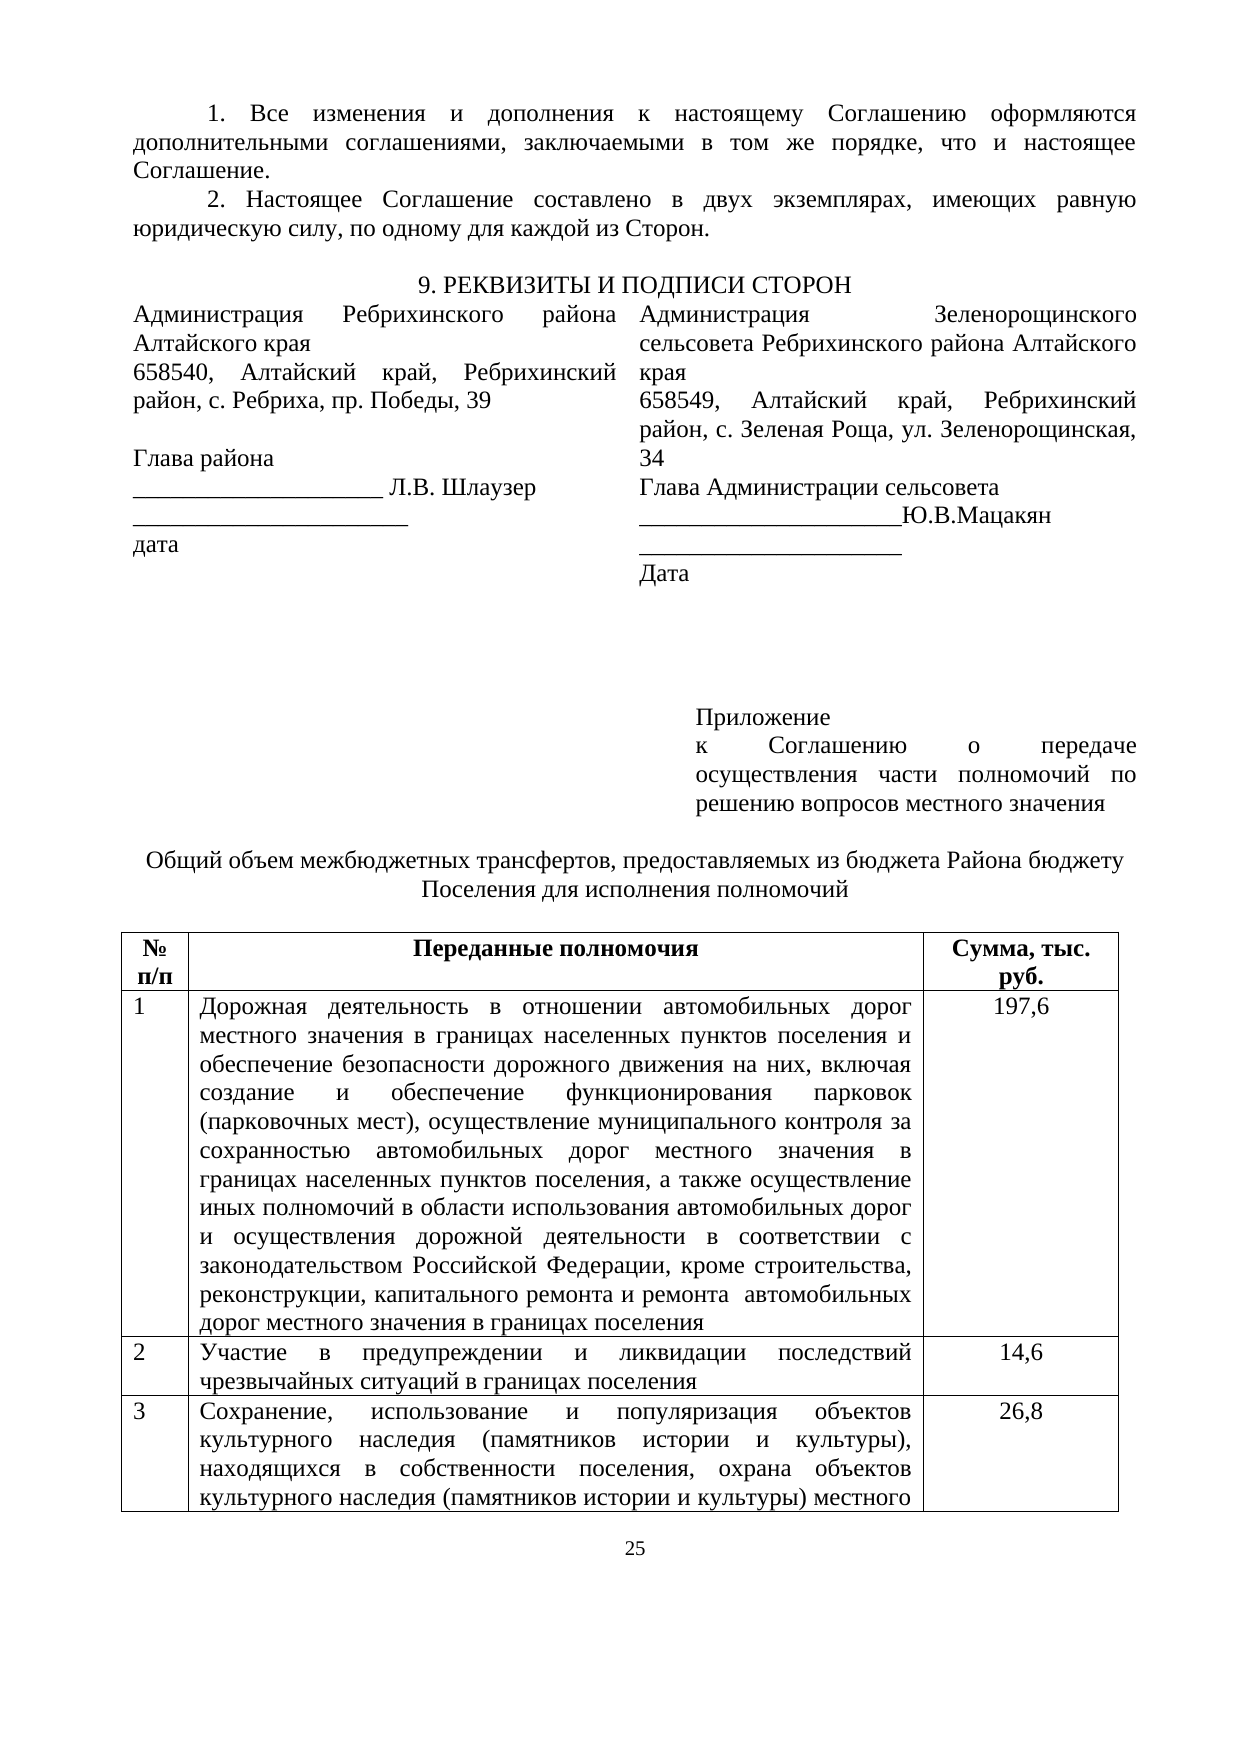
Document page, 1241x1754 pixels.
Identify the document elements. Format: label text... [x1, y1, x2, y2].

table_header Переданные полномочия [189, 933, 923, 990]
text к Соглашению о передаче осуществления части полномочий по решению вопросов местного значения [695, 730, 1137, 817]
table_cell 3 [122, 1396, 188, 1511]
table_header Сумма, тыс. руб. [924, 933, 1118, 990]
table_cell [189, 1396, 923, 1511]
table_header № п/п [122, 933, 188, 990]
text 1. Все изменения и дополнения к настоящему Соглашению оформляются дополнительными соглашениями, заключаемыми в том же порядке, что и настоящее Соглашение. [133, 98, 1137, 184]
text 9. РЕКВИЗИТЫ И ПОДПИСИ СТОРОН [133, 270, 1137, 299]
table_header Администрация Ребрихинского района Алтайского края 658540, Алтайский край, Ребрихинский район, с. Ребриха, пр. Победы, 39 Глава района ____________________ Л.В. Шлаузер ______________________ дата [122, 299, 628, 673]
table_cell 2 [122, 1337, 188, 1395]
table_cell 14,6 [924, 1337, 1118, 1395]
table_cell 26,8 [924, 1396, 1118, 1511]
text Общий объем межбюджетных трансфертов, предоставляемых из бюджета Района бюджету Поселения для исполнения полномочий [133, 845, 1137, 903]
text 2. Настоящее Соглашение составлено в двух экземплярах, имеющих равную юридическую силу, по одному для каждой из Сторон. [133, 184, 1137, 242]
text Приложение [695, 702, 1137, 730]
table_header Администрация Зеленорощинского сельсовета Ребрихинского района Алтайского края 658549, Алтайский край, Ребрихинский район, с. Зеленая Роща, ул. Зеленорощинская, 34 Глава Администрации сельсовета _____________________Ю.В.Мацакян _____________________ Дата [628, 299, 1148, 673]
table_cell Участие в предупреждении и ликвидации последствий чрезвычайных ситуаций в границах поселения [189, 1337, 923, 1395]
table_cell Дорожная деятельность в отношении автомобильных дорог местного значения в границах населенных пунктов поселения и обеспечение безопасности дорожного движения на них, включая создание и обеспечение функционирования парковок (парковочных мест), осуществление муниципального контроля за сохранностью автомобильных дорог местного значения в границах населенных пунктов поселения, а также осуществление иных полномочий в области использования автомобильных дорог и осуществления дорожной деятельности в соответствии с законодательством Российской Федерации, кроме строительства, реконструкции, капитального ремонта и ремонта автомобильных дорог местного значения в границах поселения [189, 991, 923, 1336]
table_cell 197,6 [924, 991, 1118, 1336]
table_cell 1 [122, 991, 188, 1336]
